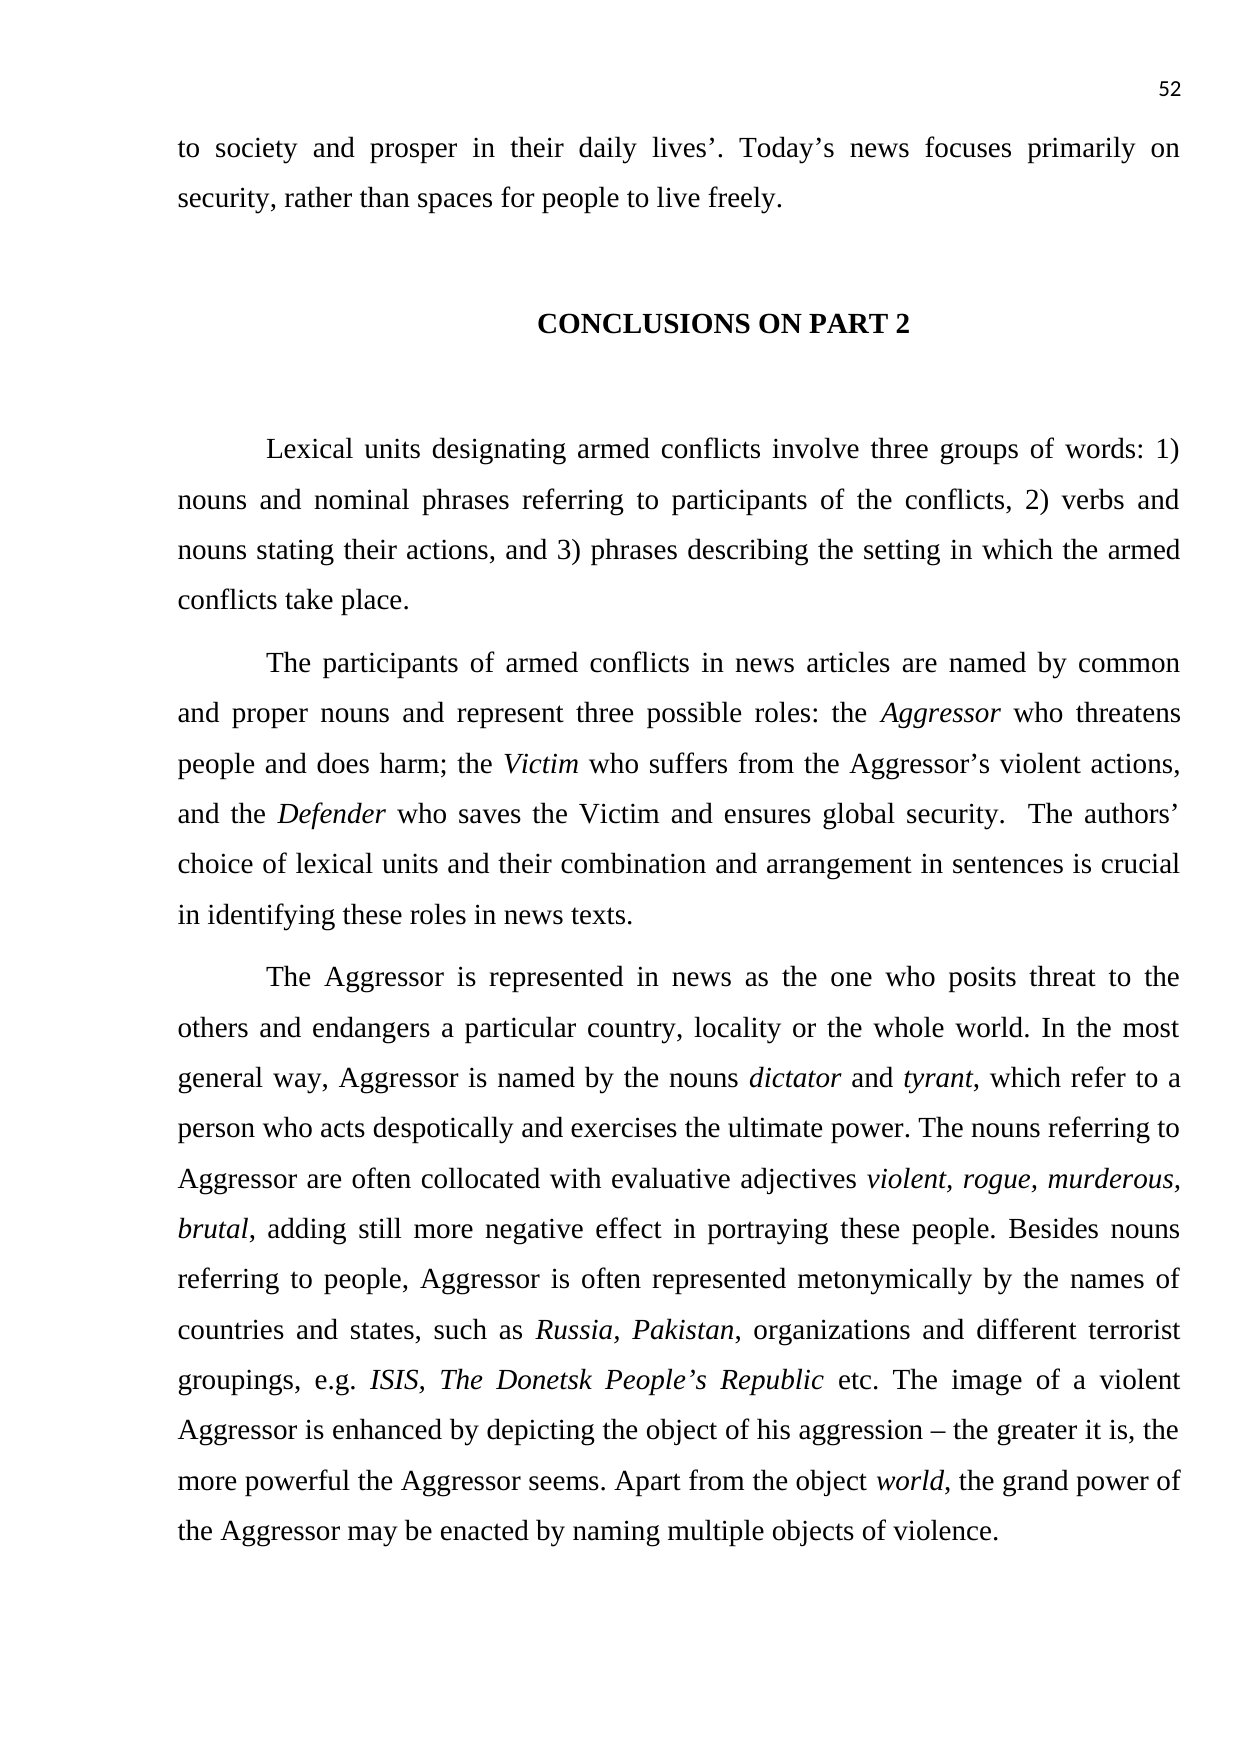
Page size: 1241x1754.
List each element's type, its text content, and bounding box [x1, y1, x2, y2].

text The participants of armed conflicts in news articles are named by common and proper nouns and represent three possible roles: the Aggressor who threatens people and does harm; the Victim who suffers from the Aggressor’s violent actions, and the Defender who saves the Victim and ensures global security. The authors’ choice of lexical units and their combination and arrangement in sentences is crucial in identifying these roles in news texts. [177, 645, 1181, 930]
text CONCLUSIONS ON PART 2 [177, 306, 1181, 339]
text Lexical units designating armed conflicts involve three groups of words: 1) nouns and nominal phrases referring to participants of the conflicts, 2) verbs and nouns stating their actions, and 3) phrases describing the setting in which the armed conflicts take place. [177, 431, 1181, 616]
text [177, 130, 1181, 214]
text The Aggressor is represented in news as the one who posits threat to the others and endangers a particular country, locality or the whole world. In the most general way, Aggressor is named by the nouns dictator and tyrant, which refer to a person who acts despotically and exercises the ultimate power. The nouns referring to Aggressor are often collocated with evaluative adjectives violent, rogue, murderous, brutal, adding still more negative effect in portraying these people. Besides nouns referring to people, Aggressor is often represented metonymically by the names of countries and states, such as Russia, Pakistan, organizations and different terrorist groupings, e.g. ISIS, The Donetsk People’s Republic etc. The image of a violent Aggressor is enhanced by depicting the object of his aggression – the greater it is, the more powerful the Aggressor seems. Apart from the object world, the grand power of the Aggressor may be enacted by naming multiple objects of violence. [177, 959, 1181, 1547]
